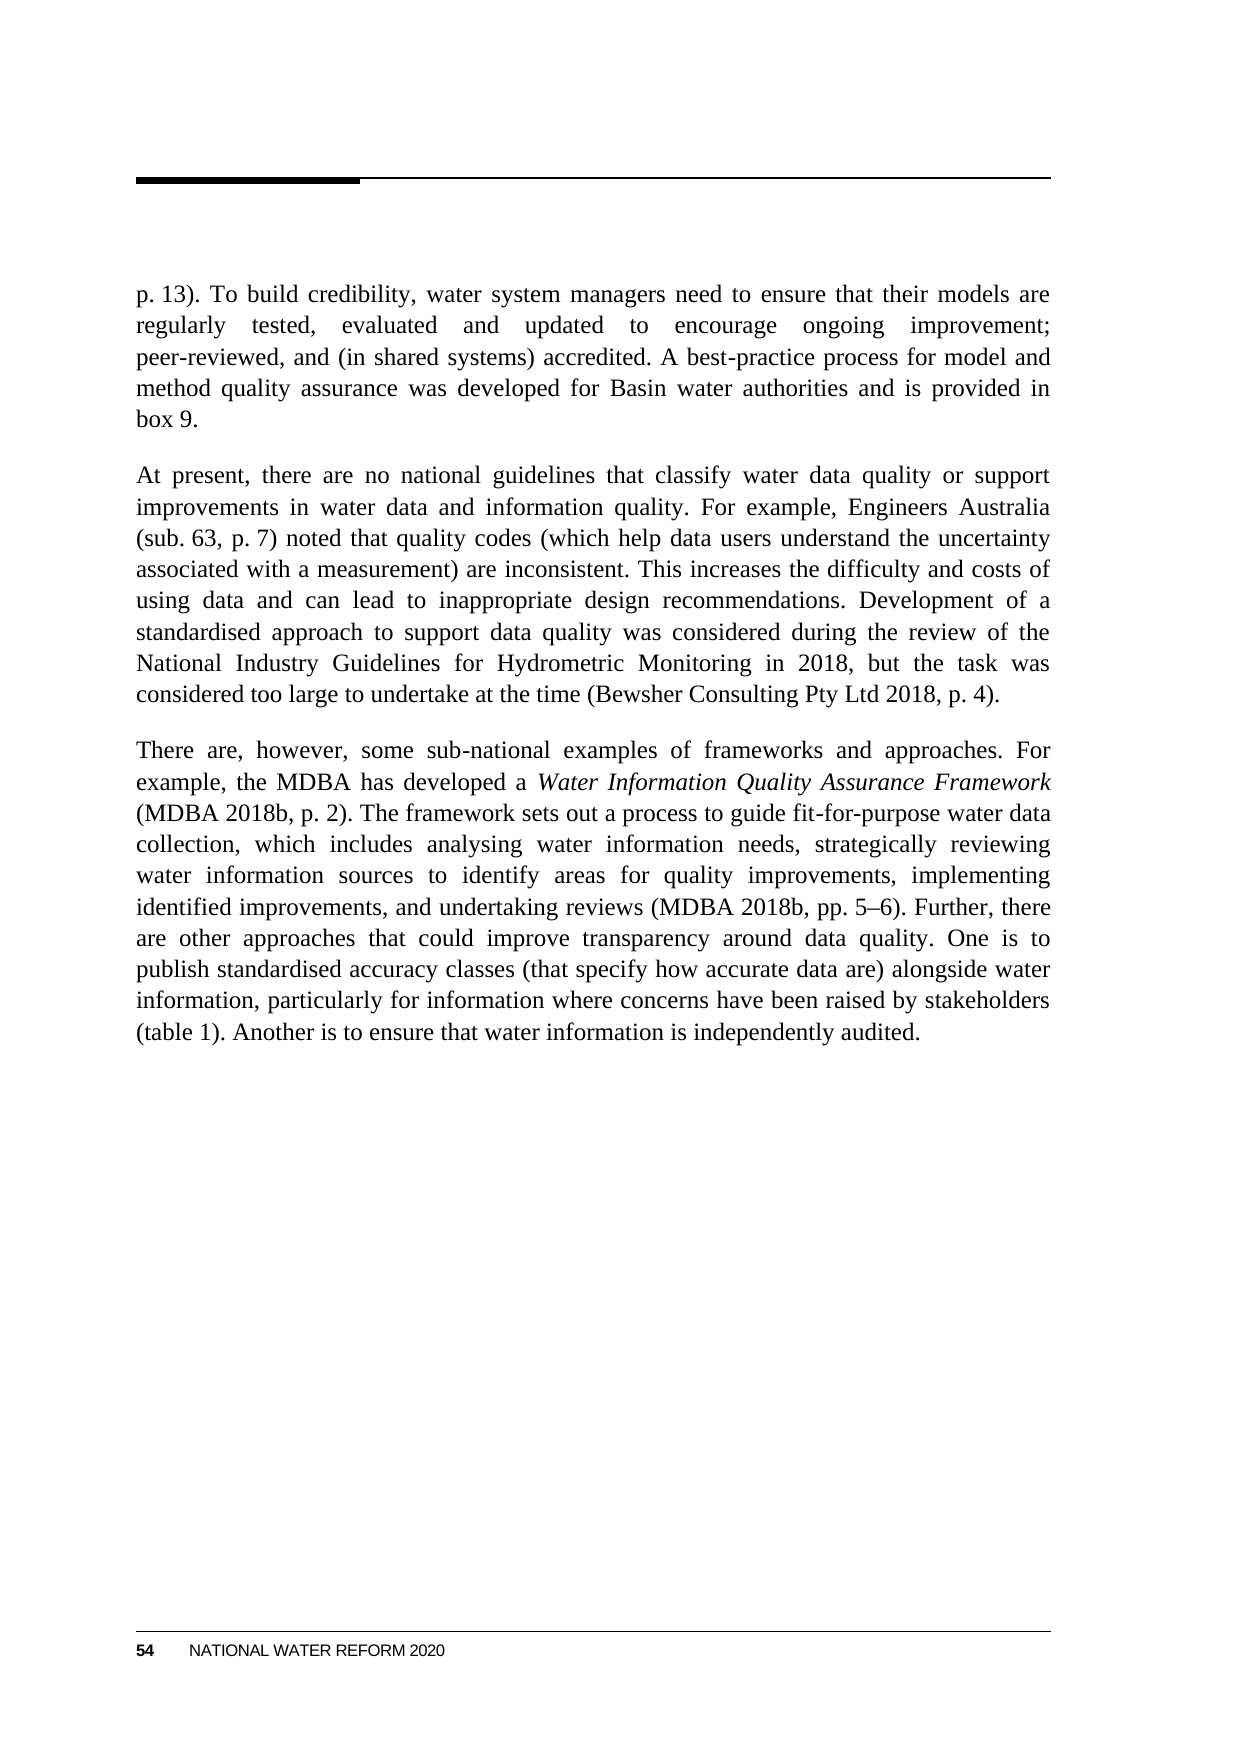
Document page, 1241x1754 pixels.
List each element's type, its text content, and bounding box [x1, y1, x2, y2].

text At present, there are no national guidelines that classify water data quality or support improvements in water data and information quality. For example, Engineers Australia (sub. 63, p. 7) noted that quality codes (which help data users understand the uncertainty associated with a measurement) are inconsistent. This increases the difficulty and costs of using data and can lead to inappropriate design recommendations. Development of a standardised approach to support data quality was considered during the review of the National Industry Guidelines for Hydrometric Monitoring in 2018, but the task was considered too large to undertake at the time (Bewsher Consulting Pty Ltd 2018, p. 4). [136, 458, 1051, 708]
text There are, however, some sub-national examples of frameworks and approaches. For example, the MDBA has developed a Water Information Quality Assurance Framework (MDBA 2018b, p. 2). The framework sets out a process to guide fit-for-purpose water data collection, which includes analysing water information needs, strategically reviewing water information sources to identify areas for quality improvements, implementing identified improvements, and undertaking reviews (MDBA 2018b, pp. 5–6). Further, there are other approaches that could improve transparency around data quality. One is to publish standardised accuracy classes (that specify how accurate data are) alongside water information, particularly for information where concerns have been raised by stakeholders (table 1). Another is to ensure that water information is independently audited. [136, 733, 1051, 1046]
